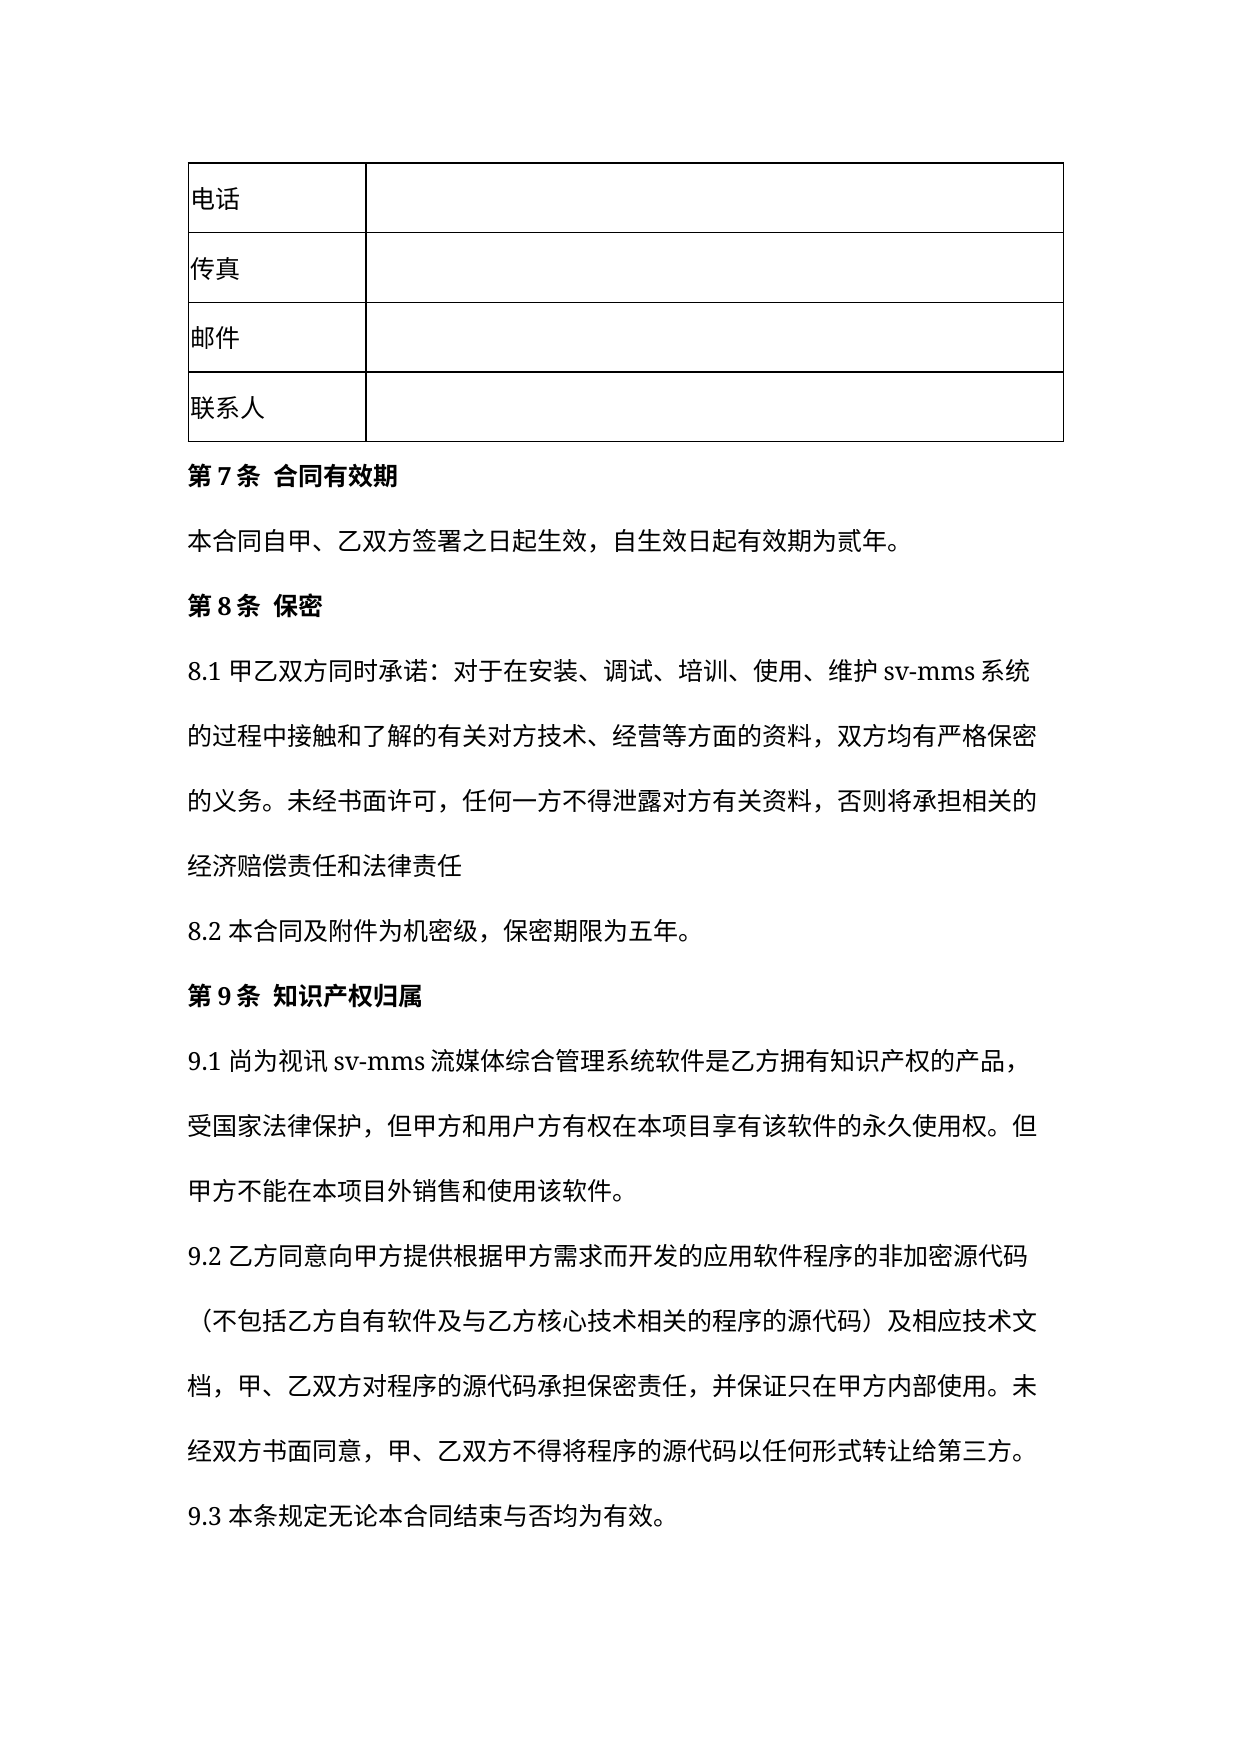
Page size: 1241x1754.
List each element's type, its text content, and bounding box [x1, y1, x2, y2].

table_cell 传真 [189, 233, 365, 301]
text 9.3 本条规定无论本合同结束与否均为有效。 [187, 1482, 1053, 1547]
table_cell [367, 373, 1063, 441]
table_cell [367, 164, 1063, 232]
table_cell 电话 [189, 164, 365, 232]
table_cell [367, 233, 1063, 301]
text 本合同自甲、乙双方签署之日起生效，自生效日起有效期为贰年。 [187, 507, 1053, 572]
text 8.1 甲乙双方同时承诺：对于在安装、调试、培训、使用、维护sv-mms系统的过程中接触和了解的有关对方技术、经营等方面的资料，双方均有严格保密的义务。未经书面许可，任何一方不得泄露对方有关资料，否则将承担相关的经济赔偿责任和法律责任 [187, 637, 1053, 897]
text 第9条 知识产权归属 [187, 962, 1053, 1027]
table_cell 联系人 [189, 373, 365, 441]
text 9.1 尚为视讯sv-mms流媒体综合管理系统软件是乙方拥有知识产权的产品，受国家法律保护，但甲方和用户方有权在本项目享有该软件的永久使用权。但甲方不能在本项目外销售和使用该软件。 [187, 1027, 1053, 1222]
text 9.2 乙方同意向甲方提供根据甲方需求而开发的应用软件程序的非加密源代码（不包括乙方自有软件及与乙方核心技术相关的程序的源代码）及相应技术文档，甲、乙双方对程序的源代码承担保密责任，并保证只在甲方内部使用。未经双方书面同意，甲、乙双方不得将程序的源代码以任何形式转让给第三方。 [187, 1222, 1053, 1482]
text 第7条 合同有效期 [187, 442, 1053, 507]
table_cell 邮件 [189, 303, 365, 371]
table_cell [367, 303, 1063, 371]
text 8.2 本合同及附件为机密级，保密期限为五年。 [187, 897, 1053, 962]
text 第8条 保密 [187, 572, 1053, 637]
